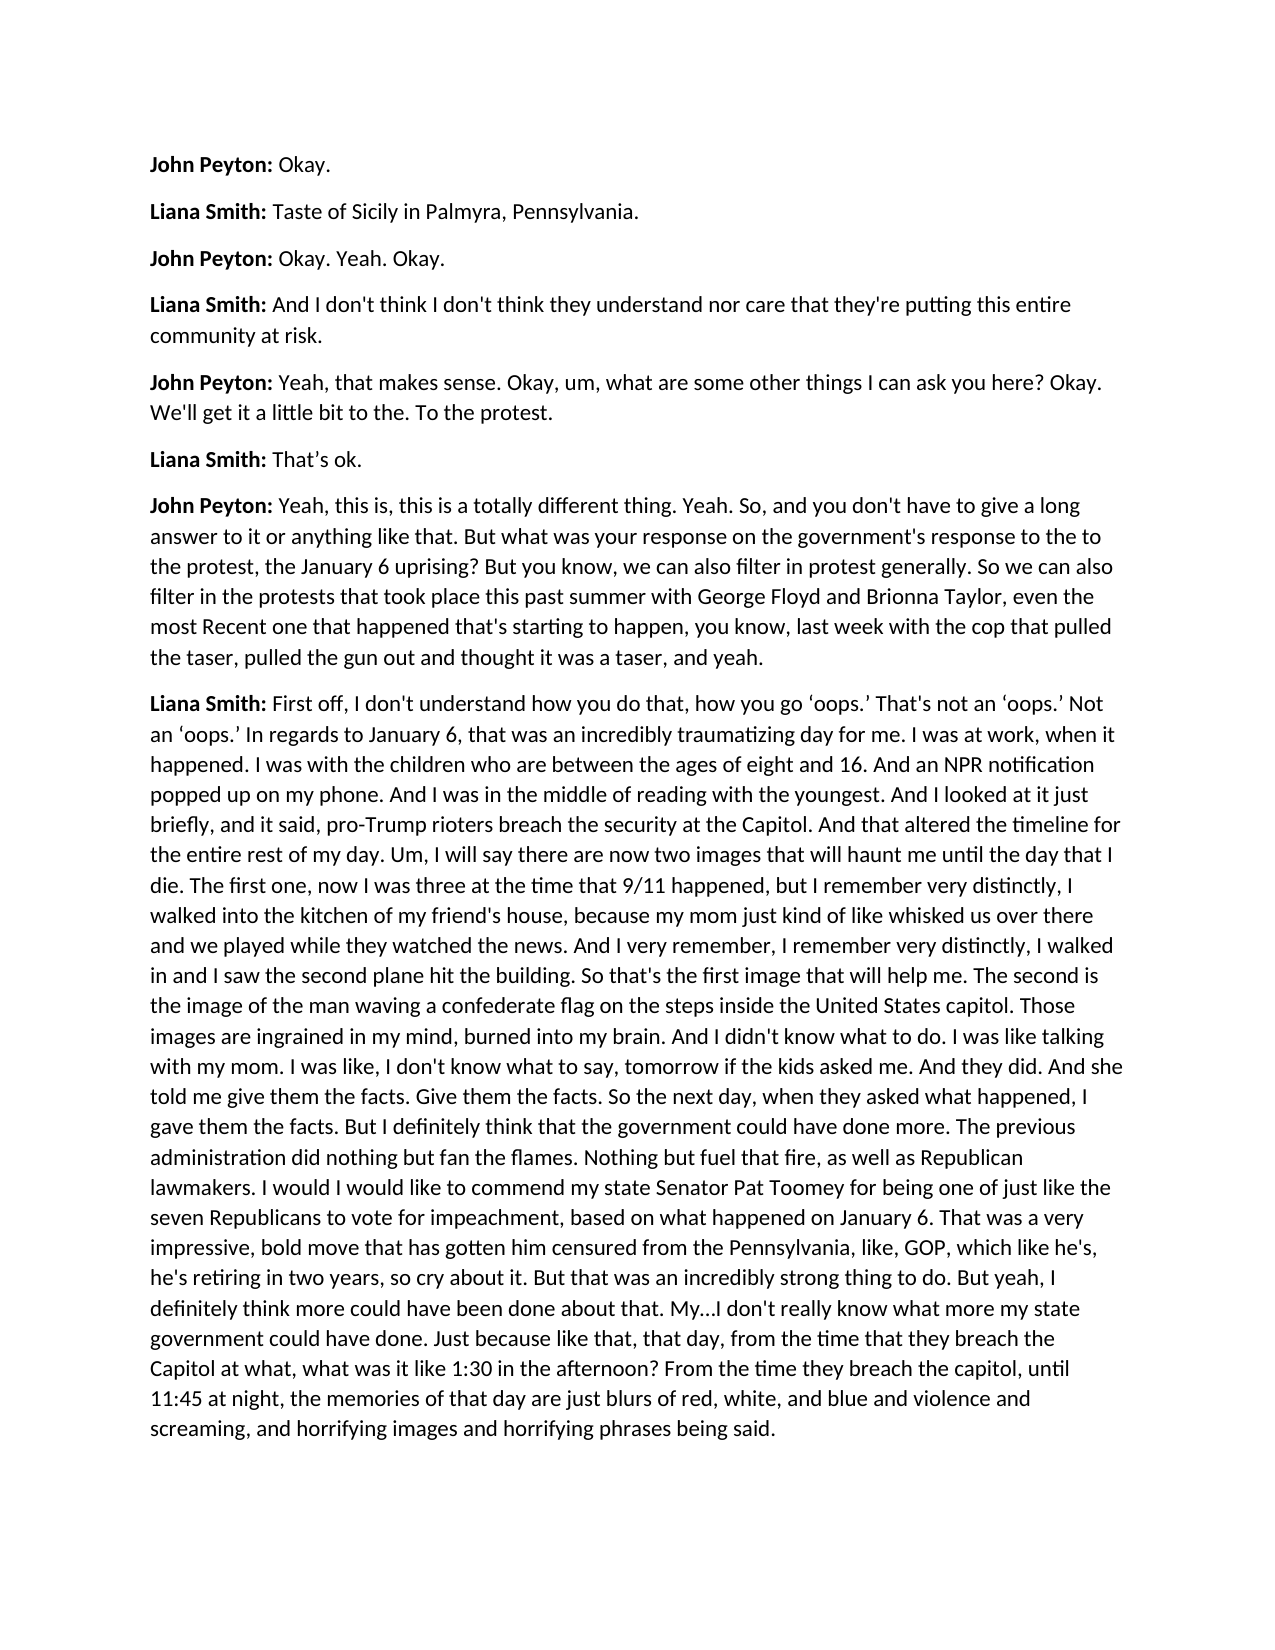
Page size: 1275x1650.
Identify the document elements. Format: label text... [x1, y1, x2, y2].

text Liana Smith: Taste of Sicily in Palmyra, Pennsylvania. [150, 197, 1125, 225]
text John Peyton: Yeah, this is, this is a totally different thing. Yeah. So, and you don't have to give a long answer to it or anything like that. But what was your response on the government's response to the to the protest, the January 6 uprising? But you know, we can also filter in protest generally. So we can also filter in the protests that took place this past summer with George Floyd and Brionna Taylor, even the most Recent one that happened that's starting to happen, you know, last week with the cop that pulled the taser, pulled the gun out and thought it was a taser, and yeah. [150, 492, 1125, 671]
text John Peyton: Yeah, that makes sense. Okay, um, what are some other things I can ask you here? Okay. We'll get it a little bit to the. To the protest. [150, 368, 1125, 426]
text Liana Smith: And I don't think I don't think they understand nor care that they're putting this entire community at risk. [150, 291, 1125, 349]
text John Peyton: Okay. Yeah. Okay. [150, 244, 1125, 272]
text John Peyton: Okay. [150, 150, 1125, 178]
text Liana Smith: First off, I don't understand how you do that, how you go ‘oops.’ That's not an ‘oops.’ Not an ‘oops.’ In regards to January 6, that was an incredibly traumatizing day for me. I was at work, when it happened. I was with the children who are between the ages of eight and 16. And an NPR notification popped up on my phone. And I was in the middle of reading with the youngest. And I looked at it just briefly, and it said, pro-Trump rioters breach the security at the Capitol. And that altered the timeline for the entire rest of my day. Um, I will say there are now two images that will haunt me until the day that I die. The first one, now I was three at the time that 9/11 happened, but I remember very distinctly, I walked into the kitchen of my friend's house, because my mom just kind of like whisked us over there and we played while they watched the news. And I very remember, I remember very distinctly, I walked in and I saw the second plane hit the building. So that's the first image that will help me. The second is the image of the man waving a confederate flag on the steps inside the United States capitol. Those images are ingrained in my mind, burned into my brain. And I didn't know what to do. I was like talking with my mom. I was like, I don't know what to say, tomorrow if the kids asked me. And they did. And she told me give them the facts. Give them the facts. So the next day, when they asked what happened, I gave them the facts. But I definitely think that the government could have done more. The previous administration did nothing but fan the flames. Nothing but fuel that fire, as well as Republican lawmakers. I would I would like to commend my state Senator Pat Toomey for being one of just like the seven Republicans to vote for impeachment, based on what happened on January 6. That was a very impressive, bold move that has gotten him censured from the Pennsylvania, like, GOP, which like he's, he's retiring in two years, so cry about it. But that was an incredibly strong thing to do. But yeah, I definitely think more could have been done about that. My…I don't really know what more my state government could have done. Just because like that, that day, from the time that they breach the Capitol at what, what was it like 1:30 in the afternoon? From the time they breach the capitol, until 11:45 at night, the memories of that day are just blurs of red, white, and blue and violence and screaming, and horrifying images and horrifying phrases being said. [150, 689, 1125, 1443]
text Liana Smith: That’s ok. [150, 445, 1125, 473]
